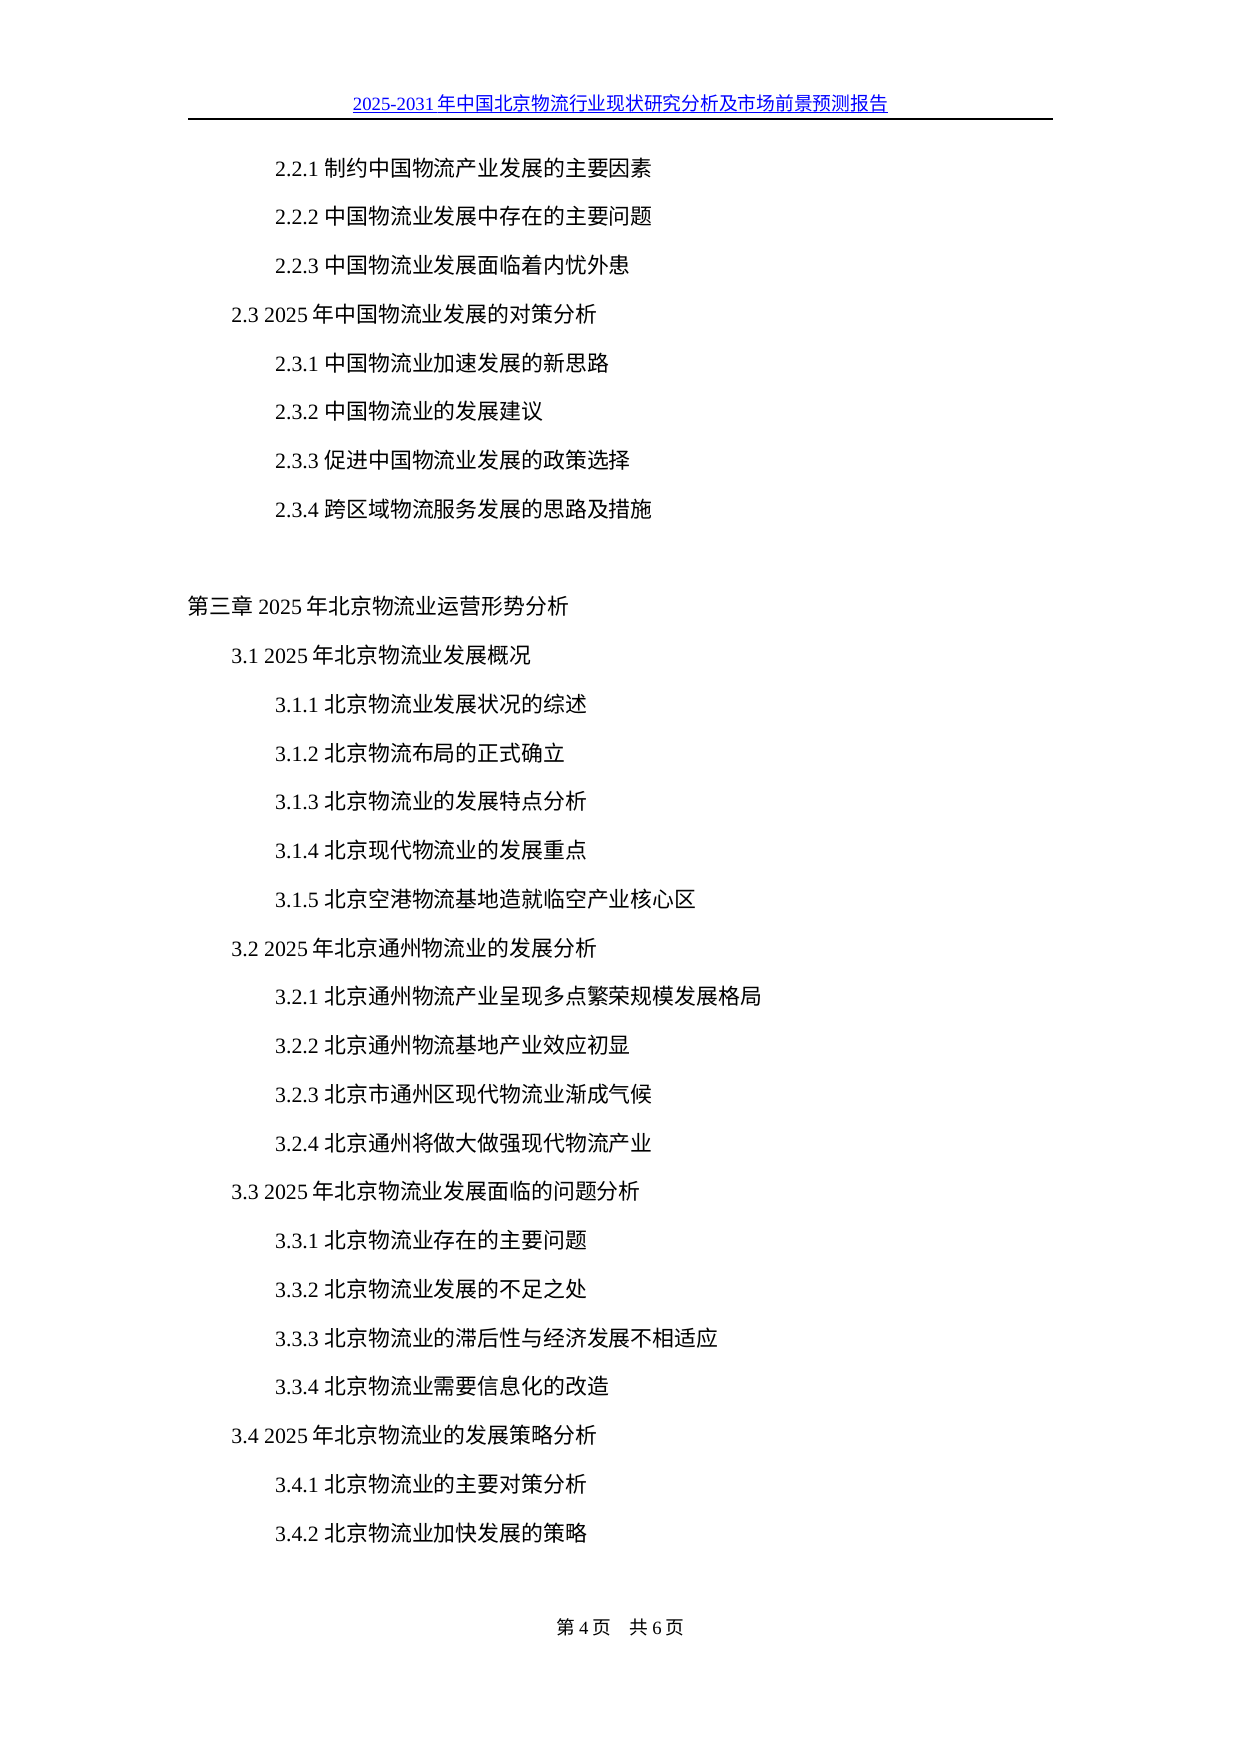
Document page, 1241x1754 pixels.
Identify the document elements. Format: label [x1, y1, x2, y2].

text [187, 150, 1053, 1548]
